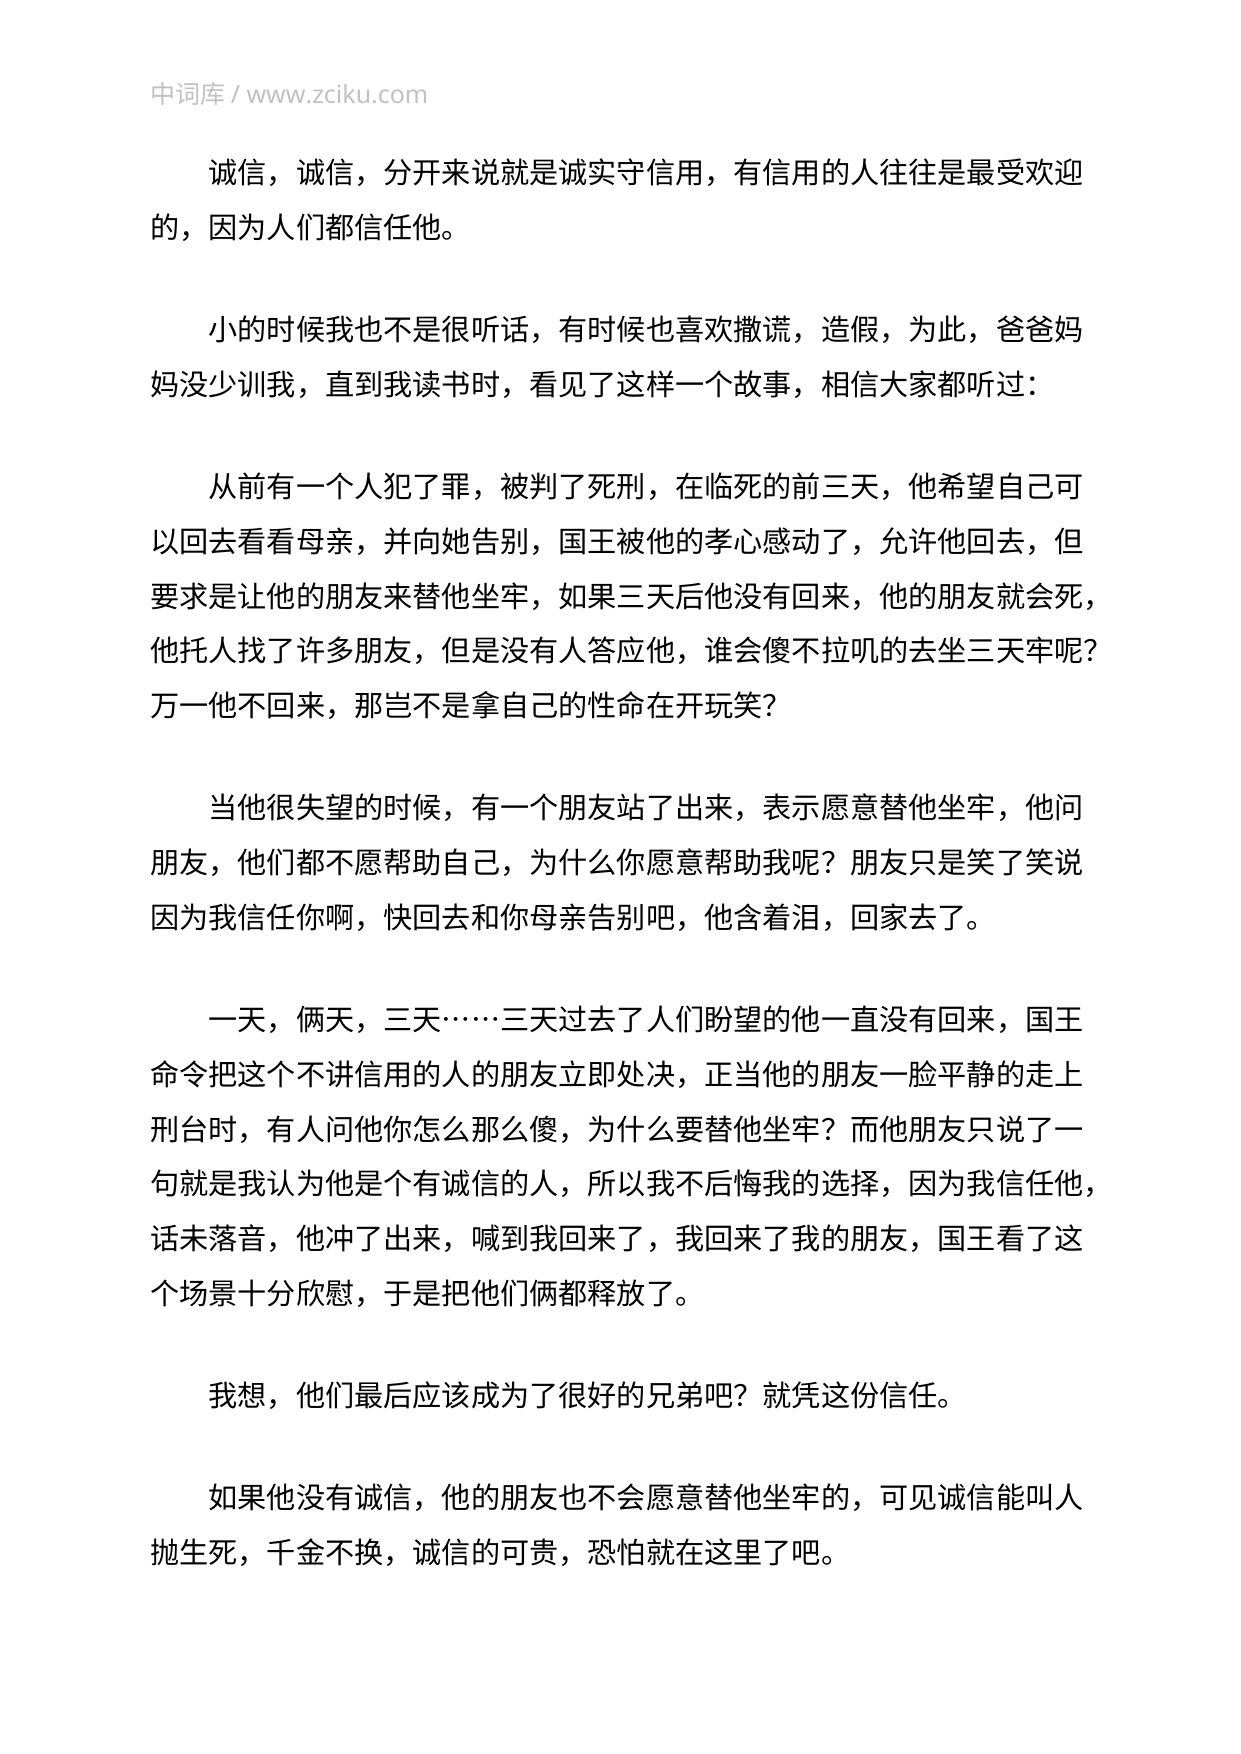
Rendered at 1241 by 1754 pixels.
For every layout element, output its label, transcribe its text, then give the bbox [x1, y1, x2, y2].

text 如果他没有诚信，他的朋友也不会愿意替他坐牢的，可见诚信能叫人抛生死，千金不换，诚信的可贵，恐怕就在这里了吧。 [150, 1474, 1090, 1571]
text 诚信，诚信，分开来说就是诚实守信用，有信用的人往往是最受欢迎的，因为人们都信任他。 [150, 150, 1090, 247]
text 当他很失望的时候，有一个朋友站了出来，表示愿意替他坐牢，他问朋友，他们都不愿帮助自己，为什么你愿意帮助我呢？朋友只是笑了笑说因为我信任你啊，快回去和你母亲告别吧，他含着泪，回家去了。 [150, 785, 1090, 937]
text 从前有一个人犯了罪，被判了死刑，在临死的前三天，他希望自己可以回去看看母亲，并向她告别，国王被他的孝心感动了，允许他回去，但要求是让他的朋友来替他坐牢，如果三天后他没有回来，他的朋友就会死，他托人找了许多朋友，但是没有人答应他，谁会傻不拉叽的去坐三天牢呢？万一他不回来，那岂不是拿自己的性命在开玩笑？ [150, 463, 1090, 725]
text 我想，他们最后应该成为了很好的兄弟吧？就凭这份信任。 [150, 1372, 1090, 1415]
text 小的时候我也不是很听话，有时候也喜欢撒谎，造假，为此，爸爸妈妈没少训我，直到我读书时，看见了这样一个故事，相信大家都听过： [150, 307, 1090, 404]
text 一天，俩天，三天……三天过去了人们盼望的他一直没有回来，国王命令把这个不讲信用的人的朋友立即处决，正当他的朋友一脸平静的走上刑台时，有人问他你怎么那么傻，为什么要替他坐牢？而他朋友只说了一句就是我认为他是个有诚信的人，所以我不后悔我的选择，因为我信任他，话未落音，他冲了出来，喊到我回来了，我回来了我的朋友，国王看了这个场景十分欣慰，于是把他们俩都释放了。 [150, 996, 1090, 1313]
